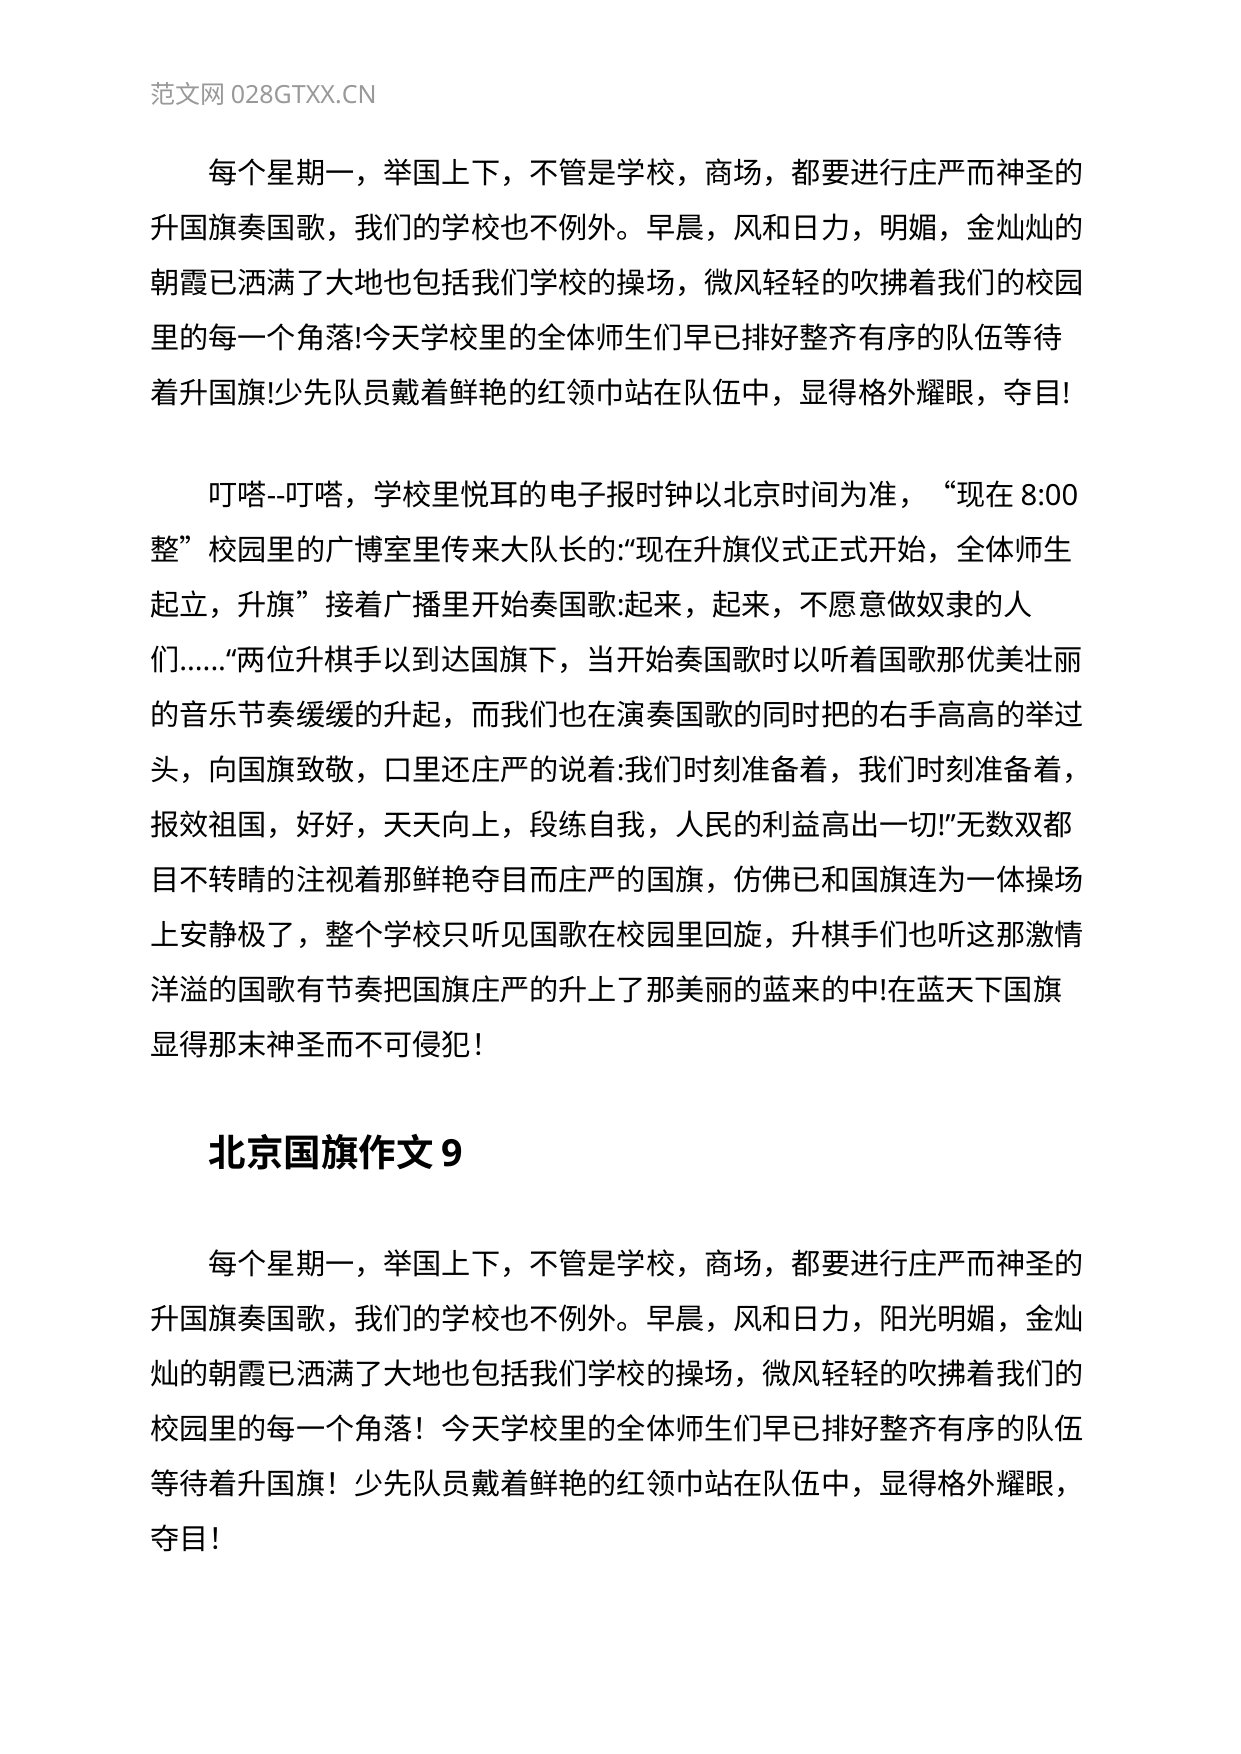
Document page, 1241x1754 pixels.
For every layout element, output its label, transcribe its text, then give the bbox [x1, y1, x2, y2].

text 每个星期一，举国上下，不管是学校，商场，都要进行庄严而神圣的升国旗奏国歌，我们的学校也不例外。早晨，风和日力，阳光明媚，金灿灿的朝霞已洒满了大地也包括我们学校的操场，微风轻轻的吹拂着我们的校园里的每一个角落！今天学校里的全体师生们早已排好整齐有序的队伍等待着升国旗！少先队员戴着鲜艳的红领巾站在队伍中，显得格外耀眼，夺目！ [150, 1241, 1090, 1557]
text 北京国旗作文9 [150, 1123, 1090, 1178]
text 每个星期一，举国上下，不管是学校，商场，都要进行庄严而神圣的升国旗奏国歌，我们的学校也不例外。早晨，风和日力，明媚，金灿灿的朝霞已洒满了大地也包括我们学校的操场，微风轻轻的吹拂着我们的校园里的每一个角落!今天学校里的全体师生们早已排好整齐有序的队伍等待着升国旗!少先队员戴着鲜艳的红领巾站在队伍中，显得格外耀眼，夺目! [150, 150, 1090, 412]
text 叮嗒--叮嗒，学校里悦耳的电子报时钟以北京时间为准，“现在8:00整”校园里的广博室里传来大队长的:“现在升旗仪式正式开始，全体师生起立，升旗”接着广播里开始奏国歌:起来，起来，不愿意做奴隶的人们......“两位升棋手以到达国旗下，当开始奏国歌时以听着国歌那优美壮丽的音乐节奏缓缓的升起，而我们也在演奏国歌的同时把的右手高高的举过头，向国旗致敬，口里还庄严的说着:我们时刻准备着，我们时刻准备着，报效祖国，好好，天天向上，段练自我，人民的利益高出一切!”无数双都目不转睛的注视着那鲜艳夺目而庄严的国旗，仿佛已和国旗连为一体操场上安静极了，整个学校只听见国歌在校园里回旋，升棋手们也听这那激情洋溢的国歌有节奏把国旗庄严的升上了那美丽的蓝来的中!在蓝天下国旗显得那末神圣而不可侵犯！ [150, 472, 1090, 1064]
